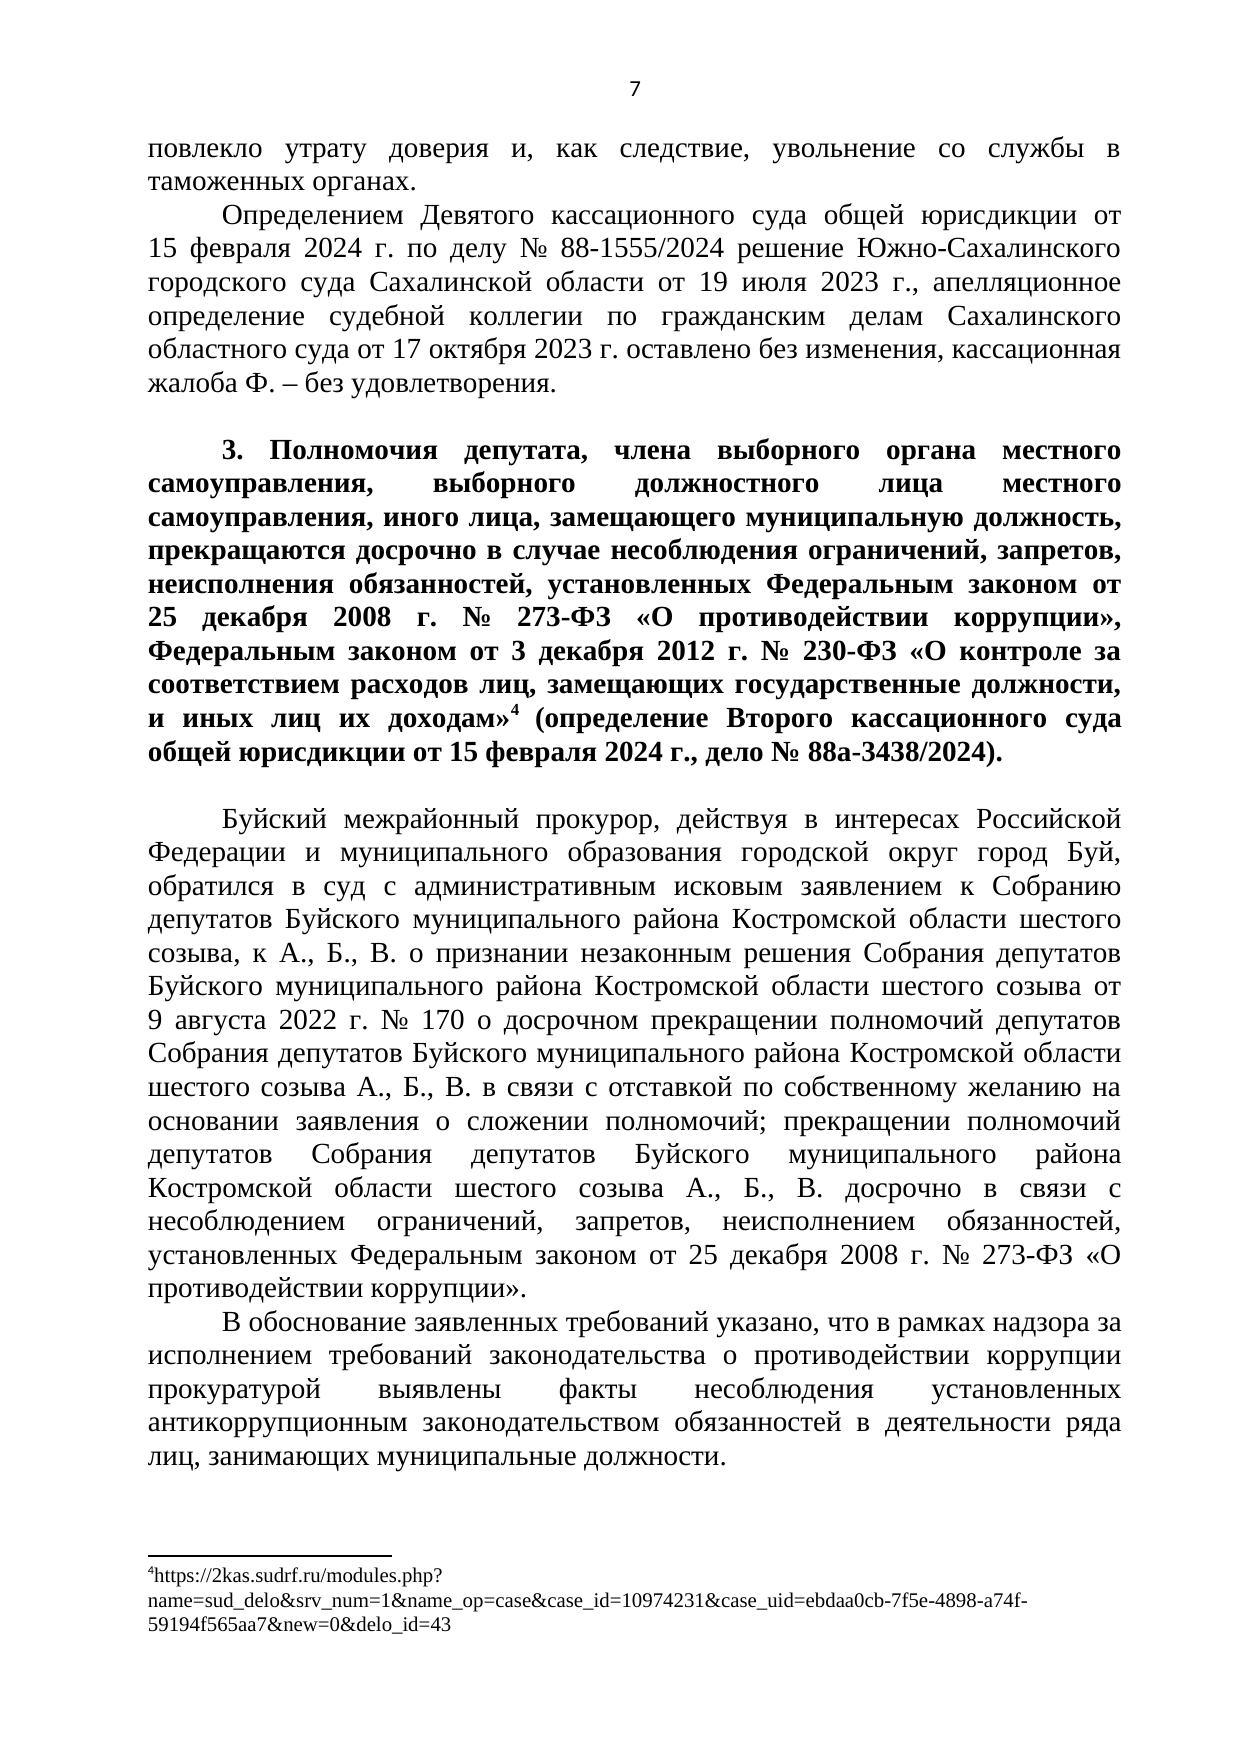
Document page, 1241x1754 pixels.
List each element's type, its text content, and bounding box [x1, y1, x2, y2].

text 3. Полномочия депутата, члена выборного органа местного самоуправления, выборного должностного лица местного самоуправления, иного лица, замещающего муниципальную должность, прекращаются досрочно в случае несоблюдения ограничений, запретов, неисполнения обязанностей, установленных Федеральным законом от 25 декабря 2008 г. № 273-ФЗ «О противодействии коррупции», Федеральным законом от 3 декабря 2012 г. № 230-ФЗ «О контроле за соответствием расходов лиц, замещающих государственные должности, и иных лиц их доходам» (определение Второго кассационного суда общей юрисдикции от 15 февраля 2024 г., дело № 88а-3438/2024). [148, 432, 1122, 767]
text В обоснование заявленных требований указано, что в рамках надзора за исполнением требований законодательства о противодействии коррупции прокуратурой выявлены факты несоблюдения установленных антикоррупционным законодательством обязанностей в деятельности ряда лиц, занимающих муниципальные должности. [148, 1304, 1122, 1472]
text Определением Девятого кассационного суда общей юрисдикции от 15 февраля 2024 г. по делу № 88-1555/2024 решение Южно-Сахалинского городского суда Сахалинской области от 19 июля 2023 г., апелляционное определение судебной коллегии по гражданским делам Сахалинского областного суда от 17 октября 2023 г. оставлено без изменения, кассационная жалоба Ф. – без удовлетворения. [148, 197, 1122, 398]
text Буйский межрайонный прокурор, действуя в интересах Российской Федерации и муниципального образования городской округ город Буй, обратился в суд с административным исковым заявлением к Собранию депутатов Буйского муниципального района Костромской области шестого созыва, к А., Б., В. о признании незаконным решения Собрания депутатов Буйского муниципального района Костромской области шестого созыва от 9 августа 2022 г. № 170 о досрочном прекращении полномочий депутатов Собрания депутатов Буйского муниципального района Костромской области шестого созыва А., Б., В. в связи с отставкой по собственному желанию на основании заявления о сложении полномочий; прекращении полномочий депутатов Собрания депутатов Буйского муниципального района Костромской области шестого созыва А., Б., В. досрочно в связи с несоблюдением ограничений, запретов, неисполнением обязанностей, установленных Федеральным законом от 25 декабря 2008 г. № 273-ФЗ «О противодействии коррупции». [148, 801, 1122, 1304]
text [148, 130, 1122, 197]
